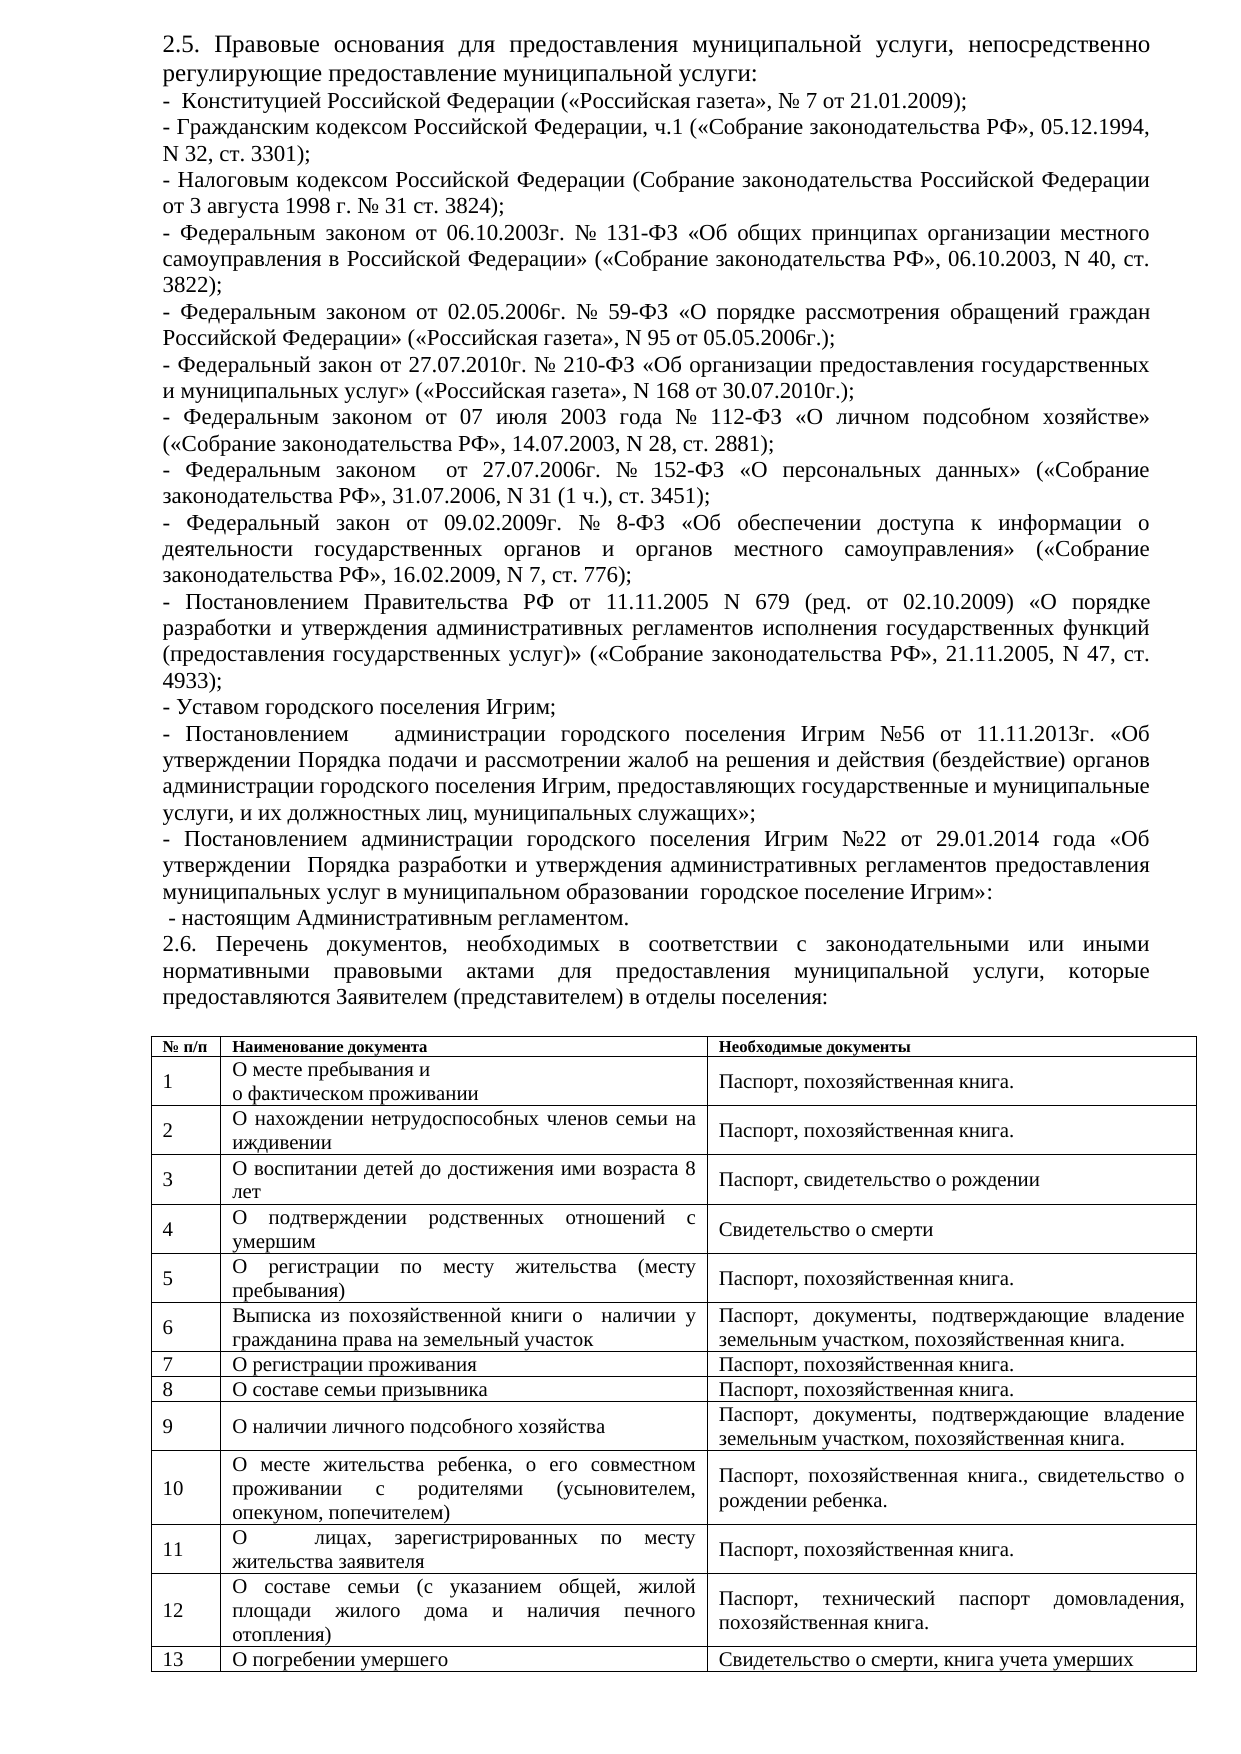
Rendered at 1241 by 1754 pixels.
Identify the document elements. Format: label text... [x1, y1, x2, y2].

table_cell Паспорт, технический паспорт домовладения, похозяйственная книга. [708, 1574, 1196, 1646]
text - Конституцией Российской Федерации («Российская газета», № 7 от 21.01.2009); [162, 87, 1152, 113]
table_cell Паспорт, документы, подтверждающие владение земельным участком, похозяйственная книга. [708, 1303, 1196, 1351]
text - Федеральным законом от 06.10.2003г. № 131-ФЗ «Об общих принципах организации местного самоуправления в Российской Федерации» («Собрание законодательства РФ», 06.10.2003, N 40, ст. 3822); [162, 219, 1152, 298]
table_cell Паспорт, свидетельство о рождении [708, 1155, 1196, 1203]
table_cell 6 [152, 1303, 220, 1351]
table_cell О нахождении нетрудоспособных членов семьи на иждивении [221, 1106, 707, 1154]
table_cell О месте жительства ребенка, о его совместном проживании с родителями (усыновителем, опекуном, попечителем) [221, 1451, 707, 1524]
table_cell О составе семьи призывника [221, 1377, 707, 1401]
table_cell Выписка из похозяйственной книги о наличии у гражданина права на земельный участок [221, 1303, 707, 1351]
text - Федеральным законом от 27.07.2006г. № 152-ФЗ «О персональных данных» («Собрание законодательства РФ», 31.07.2006, N 31 (1 ч.), ст. 3451); [162, 456, 1152, 509]
table_header Наименование документа [221, 1037, 707, 1056]
table_cell Паспорт, похозяйственная книга. [708, 1106, 1196, 1154]
table_cell 10 [152, 1451, 220, 1524]
table_cell 13 [152, 1647, 220, 1671]
table_cell Паспорт, похозяйственная книга. [708, 1352, 1196, 1376]
table_cell Паспорт, похозяйственная книга. [708, 1254, 1196, 1302]
text 2.6. Перечень документов, необходимых в соответствии с законодательными или иными нормативными правовыми актами для предоставления муниципальной услуги, которые предоставляются Заявителем (представителем) в отделы поселения: [162, 930, 1152, 1009]
table_cell 3 [152, 1155, 220, 1203]
table_cell Паспорт, похозяйственная книга. [708, 1377, 1196, 1401]
table_cell О погребении умершего [221, 1647, 707, 1671]
table_header № п/п [152, 1037, 220, 1056]
text - Федеральный закон от 09.02.2009г. № 8-ФЗ «Об обеспечении доступа к информации о деятельности государственных органов и органов местного самоуправления» («Собрание законодательства РФ», 16.02.2009, N 7, ст. 776); [162, 509, 1152, 588]
text - Уставом городского поселения Игрим; [162, 693, 1152, 719]
text - настоящим Административным регламентом. [162, 904, 1152, 930]
table_cell 5 [152, 1254, 220, 1302]
table_cell 12 [152, 1574, 220, 1646]
table_cell 9 [152, 1402, 220, 1450]
text - Налоговым кодексом Российской Федерации (Собрание законодательства Российской Федерации от 3 августа . № 31 ст. 3824); [162, 166, 1152, 219]
text - Постановлением администрации городского поселения Игрим №22 от 29.01.2014 года «Об утверждении Порядка разработки и утверждения административных регламентов предоставления муниципальных услуг в муниципальном образовании городское поселение Игрим»: [162, 825, 1152, 904]
table_cell О месте пребывания и о фактическом проживании [221, 1057, 707, 1105]
table_cell О наличии личного подсобного хозяйства [221, 1402, 707, 1450]
table_cell Свидетельство о смерти [708, 1205, 1196, 1253]
table_cell О воспитании детей до достижения ими возраста 8 лет [221, 1155, 707, 1203]
table_cell 1 [152, 1057, 220, 1105]
table_cell Паспорт, похозяйственная книга. [708, 1525, 1196, 1573]
table_cell 2 [152, 1106, 220, 1154]
text - Федеральный закон от 27.07.2010г. № 210-ФЗ «Об организации предоставления государственных и муниципальных услуг» («Российская газета», N 168 от 30.07.2010г.); [162, 351, 1152, 403]
table_cell 7 [152, 1352, 220, 1376]
table_cell Свидетельство о смерти, книга учета умерших [708, 1647, 1196, 1671]
table_cell О лицах, зарегистрированных по месту жительства заявителя [221, 1525, 707, 1573]
text - Постановлением администрации городского поселения Игрим №56 от 11.11.2013г. «Об утверждении Порядка подачи и рассмотрении жалоб на решения и действия (бездействие) органов администрации городского поселения Игрим, предоставляющих государственные и муниципальные услуги, и их должностных лиц, муниципальных служащих»; [162, 719, 1152, 825]
table_cell О регистрации проживания [221, 1352, 707, 1376]
table_cell 11 [152, 1525, 220, 1573]
text - Постановлением Правительства РФ от 11.11.2005 N 679 (ред. от 02.10.2009) «О порядке разработки и утверждения административных регламентов исполнения государственных функций (предоставления государственных услуг)» («Собрание законодательства РФ», 21.11.2005, N 47, ст. 4933); [162, 588, 1152, 693]
table_cell О подтверждении родственных отношений с умершим [221, 1205, 707, 1253]
table_header Необходимые документы [708, 1037, 1196, 1056]
text 2.5. Правовые основания для предоставления муниципальной услуги, непосредственно регулирующие предоставление муниципальной услуги: [162, 29, 1152, 87]
table_cell 8 [152, 1377, 220, 1401]
text - Гражданским кодексом Российской Федерации, ч.1 («Собрание законодательства РФ», 05.12.1994, N 32, ст. 3301); [162, 113, 1152, 166]
text - Федеральным законом от 07 июля 2003 года № 112-ФЗ «О личном подсобном хозяйстве» («Собрание законодательства РФ», 14.07.2003, N 28, ст. 2881); [162, 403, 1152, 456]
table_cell Паспорт, похозяйственная книга., свидетельство о рождении ребенка. [708, 1451, 1196, 1524]
text - Федеральным законом от 02.05.2006г. № 59-ФЗ «О порядке рассмотрения обращений граждан Российской Федерации» («Российская газета», N 95 от 05.05.2006г.); [162, 298, 1152, 351]
table_cell Паспорт, документы, подтверждающие владение земельным участком, похозяйственная книга. [708, 1402, 1196, 1450]
table_cell О регистрации по месту жительства (месту пребывания) [221, 1254, 707, 1302]
table_cell О составе семьи (с указанием общей, жилой площади жилого дома и наличия печного отопления) [221, 1574, 707, 1646]
table_cell Паспорт, похозяйственная книга. [708, 1057, 1196, 1105]
table_cell 4 [152, 1205, 220, 1253]
